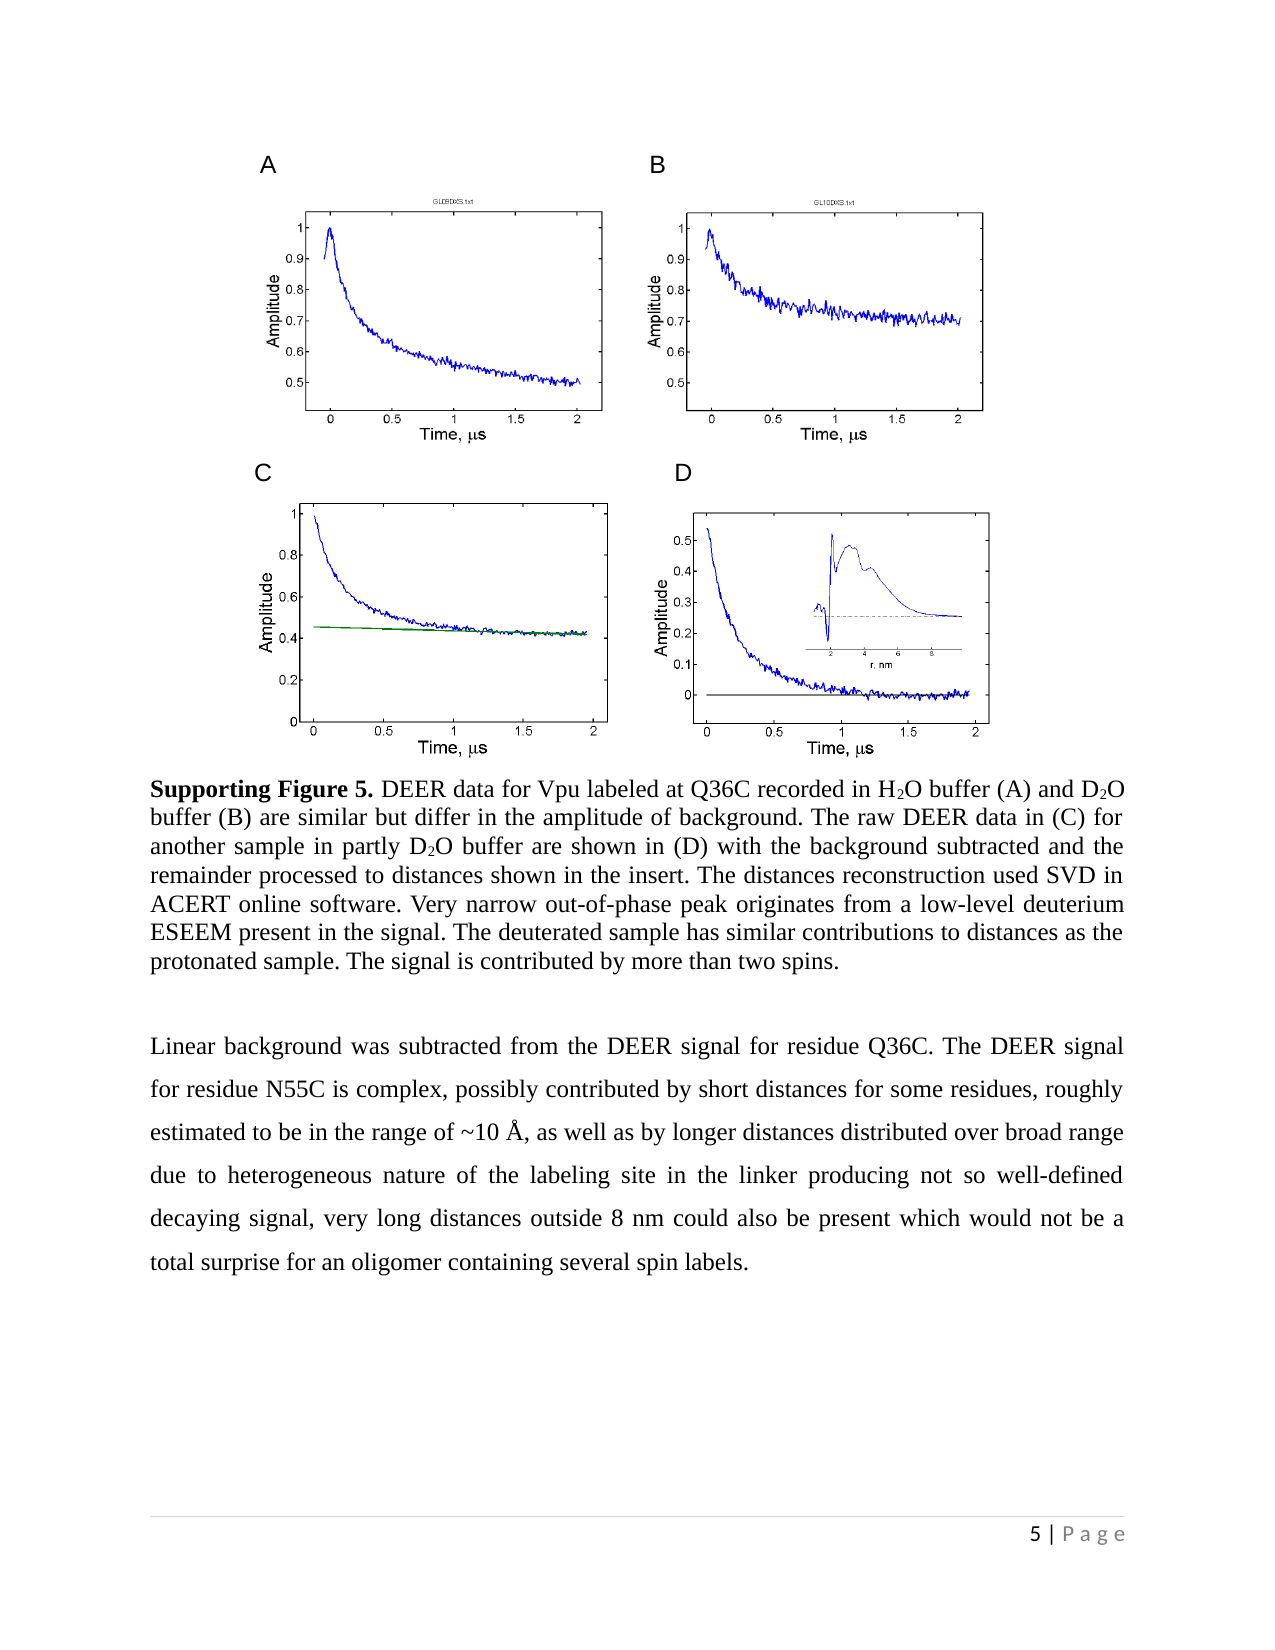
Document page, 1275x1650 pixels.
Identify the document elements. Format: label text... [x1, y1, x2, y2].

text C D [150, 458, 1125, 487]
text Supporting Figure 5. DEER data for Vpu labeled at Q36C recorded in H2O buffer (A) and D2O buffer (B) are similar but differ in the amplitude of background. The raw DEER data in (C) for another sample in partly D2O buffer are shown in (D) with the background subtracted and the remainder processed to distances shown in the insert. The distances reconstruction used SVD in ACERT online software. Very narrow out-of-phase peak originates from a low-level deuterium ESEEM present in the signal. The deuterated sample has similar contributions to distances as the protonated sample. The signal is contributed by more than two spins. [150, 774, 1125, 975]
text Linear background was subtracted from the DEER signal for residue Q36C. The DEER signal for residue N55C is complex, possibly contributed by short distances for some residues, roughly estimated to be in the range of ~10 Å, as well as by longer distances distributed over broad range due to heterogeneous nature of the labeling site in the linker producing not so well-defined decaying signal, very long distances outside 8 nm could also be present which would not be a total surprise for an oligomer containing several spin labels. [150, 1031, 1125, 1275]
picture [248, 501, 1025, 759]
picture [256, 193, 1019, 444]
text A B [150, 150, 1125, 179]
